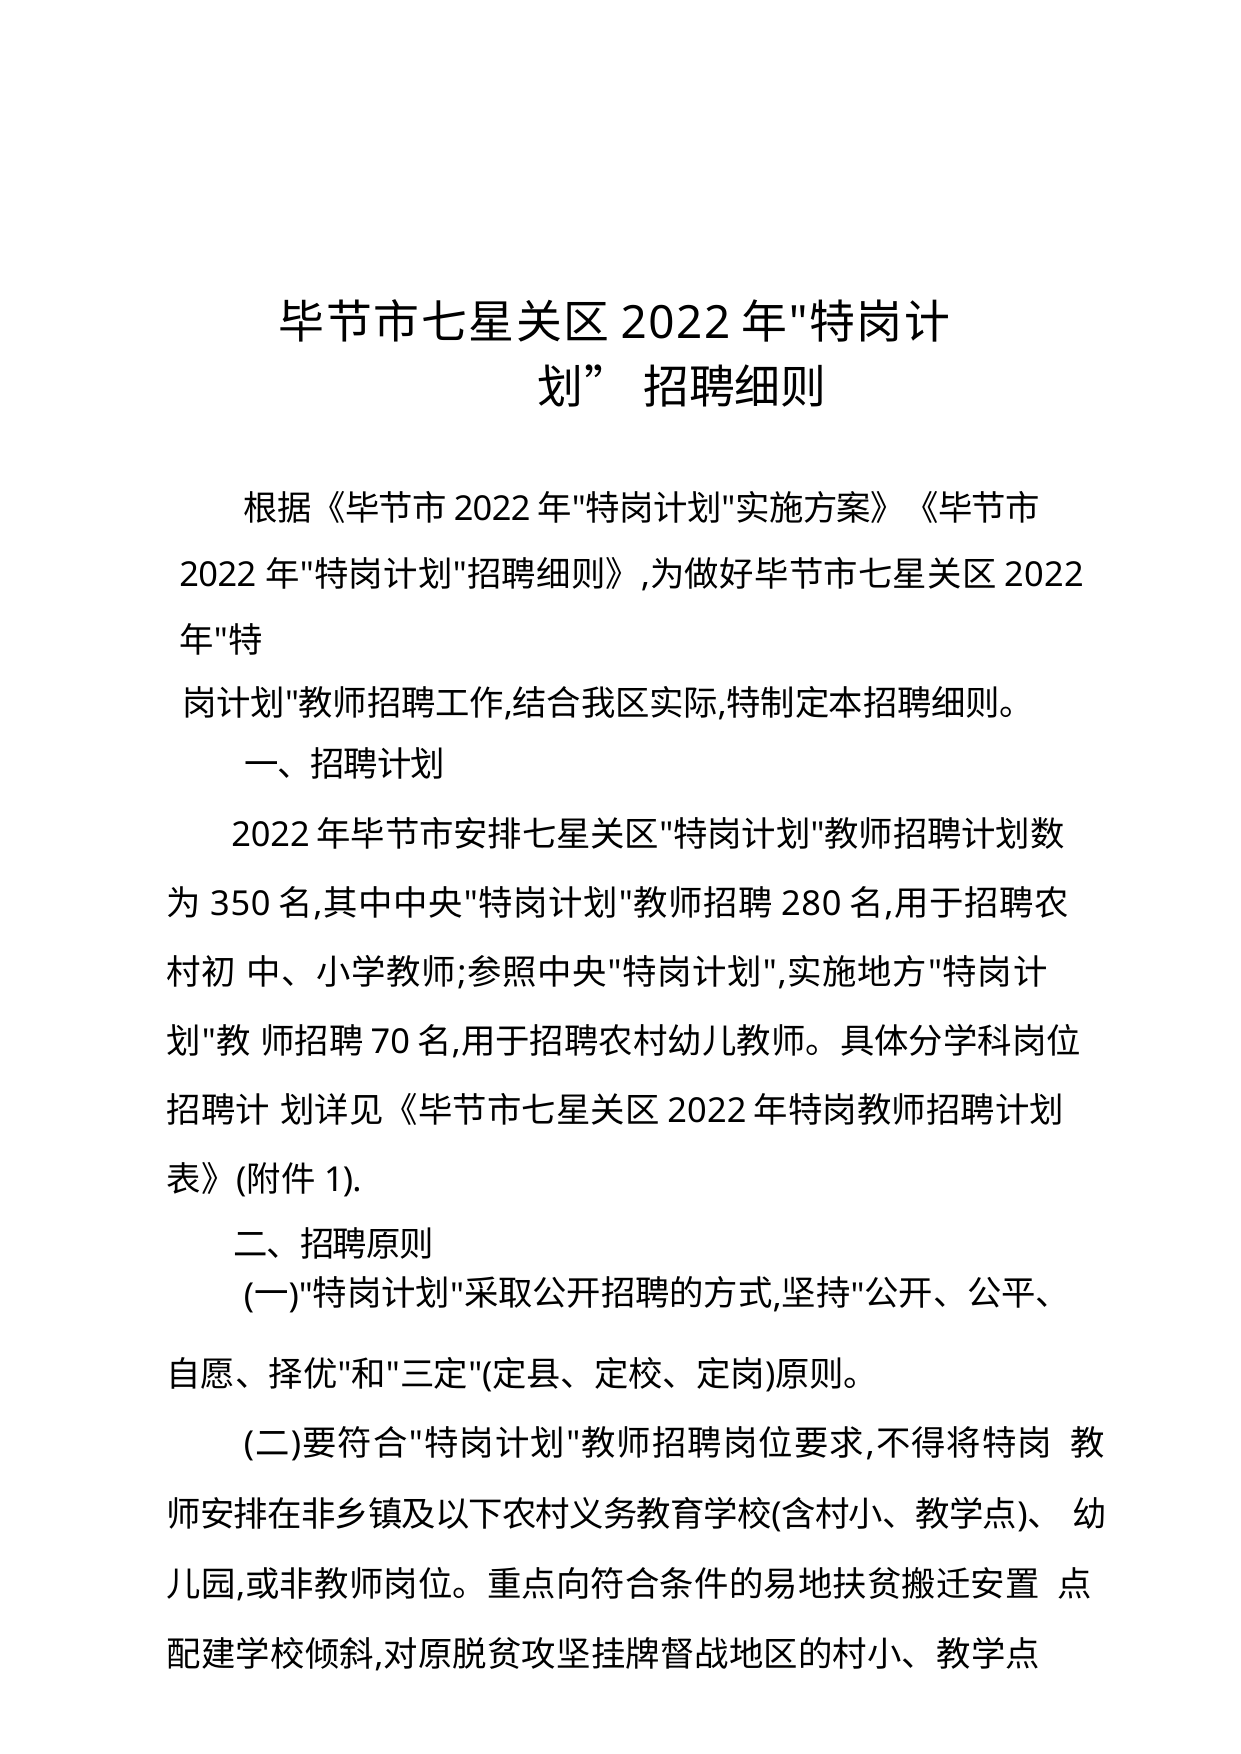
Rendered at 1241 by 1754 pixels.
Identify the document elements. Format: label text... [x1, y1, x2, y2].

text 二、招聘原则 [167, 1220, 1108, 1266]
text 根据《毕节市2022年"特岗计划"实施方案》《毕节市2022 年"特岗计划"招聘细则》,为做好毕节市七星关区2022年"特 [179, 480, 1085, 663]
text 2022年毕节市安排七星关区"特岗计划"教师招聘计划数为 350名,其中中央"特岗计划"教师招聘280名,用于招聘农村初 中、小学教师;参照中央"特岗计划",实施地方"特岗计划"教 师招聘70名,用于招聘农村幼儿教师。具体分学科岗位招聘计 划详见《毕节市七星关区2022年特岗教师招聘计划表》(附件 1). [167, 807, 1090, 1201]
text (一)"特岗计划"采取公开招聘的方式,坚持"公开、公平、 [167, 1285, 1108, 1351]
text 自愿、择优"和"三定"(定县、定校、定岗)原则。 [167, 1351, 1108, 1396]
text (二)要符合"特岗计划"教师招聘岗位要求,不得将特岗 教师安排在非乡镇及以下农村义务教育学校(含村小、教学点)、 幼儿园,或非教师岗位。重点向符合条件的易地扶贫搬迁安置 点配建学校倾斜,对原脱贫攻坚挂牌督战地区的村小、教学点 [167, 1416, 1108, 1677]
text 岗计划"教师招聘工作,结合我区实际,特制定本招聘细则。 [167, 679, 1108, 725]
text 毕节市七星关区2022年"特岗计划” 招聘细则 [279, 286, 1021, 417]
text 一、招聘计划 [167, 740, 1108, 786]
